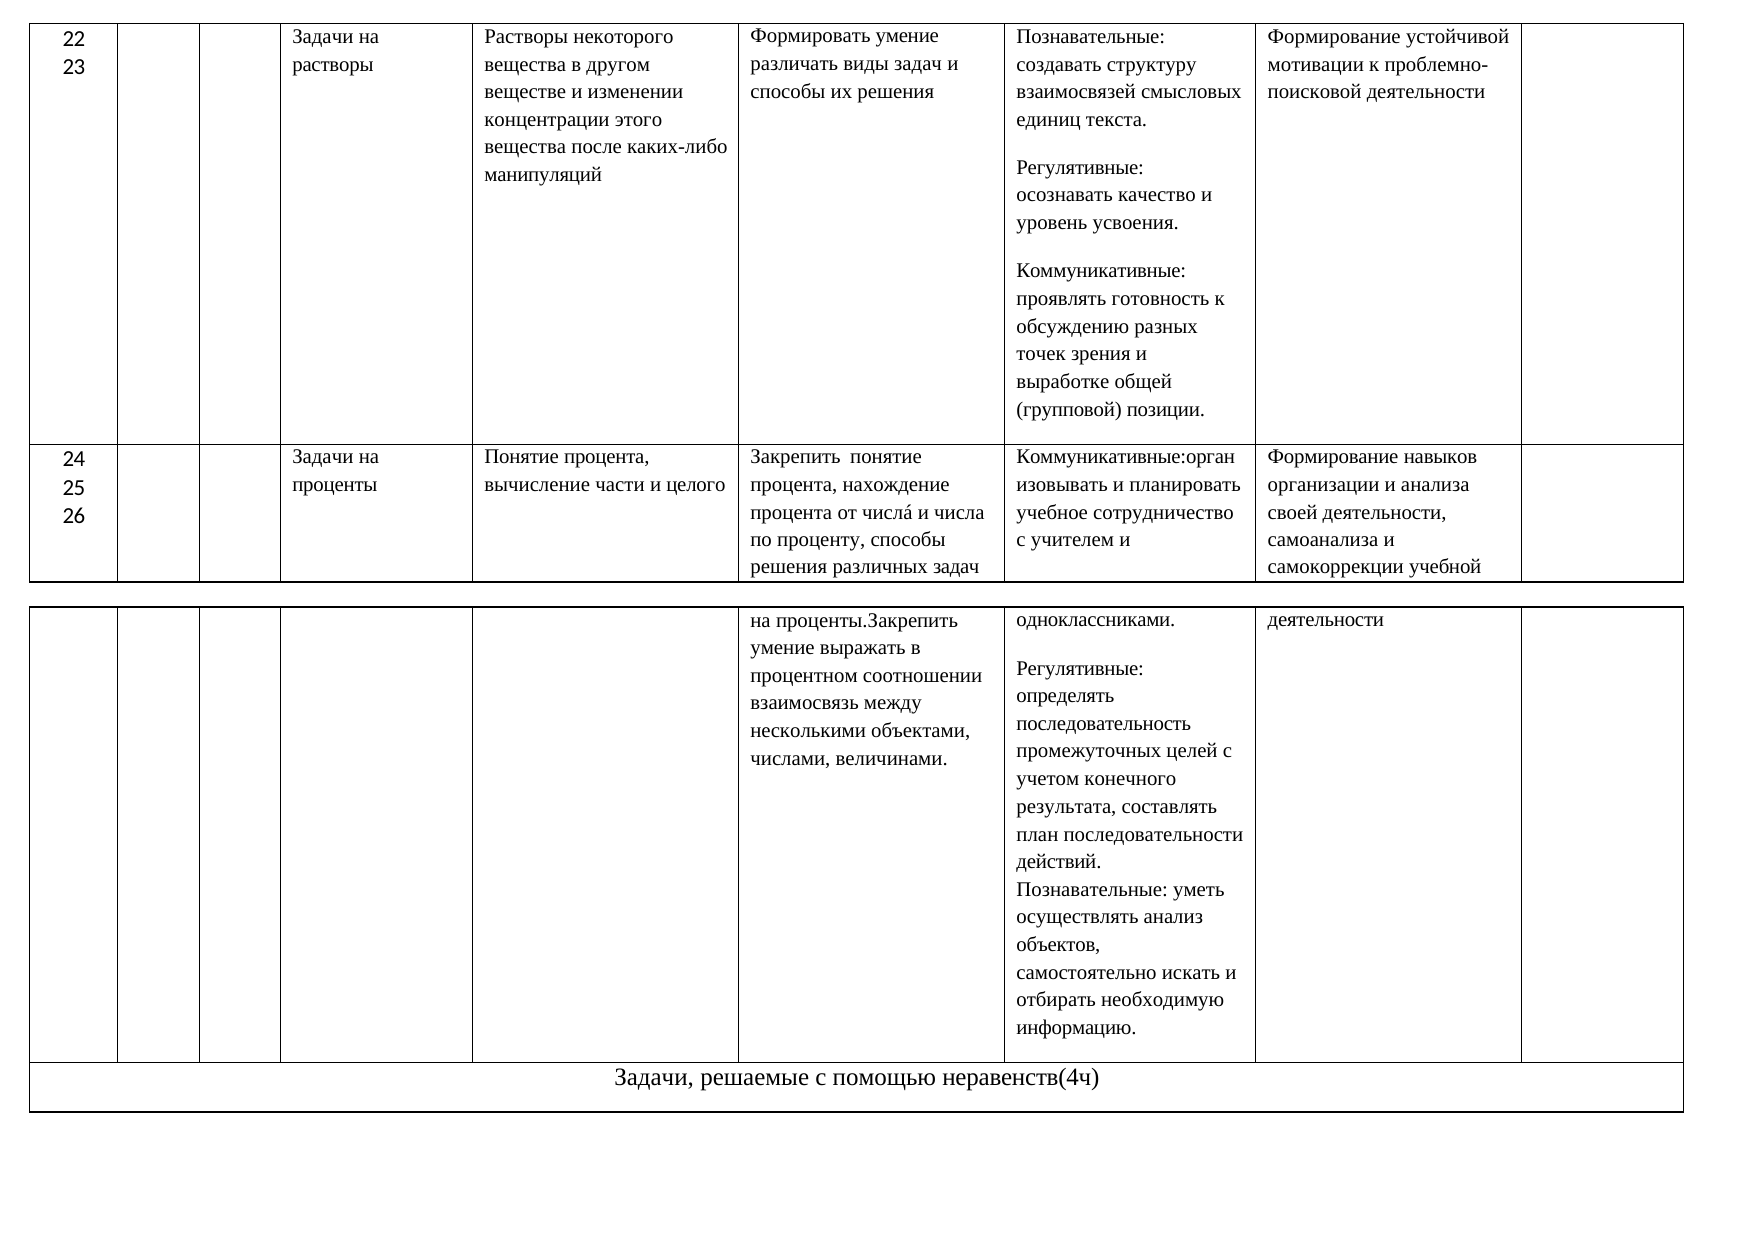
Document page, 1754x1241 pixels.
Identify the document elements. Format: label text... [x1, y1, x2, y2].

table_cell Формирование устойчивой мотивации к проблемно- поисковой деятельности [1256, 24, 1521, 443]
table_cell [118, 445, 199, 581]
table_cell Понятие процента, вычисление части и целого [473, 445, 738, 581]
table_header [281, 608, 472, 1062]
table_cell [200, 24, 280, 443]
table_cell 24 25 26 [30, 445, 117, 581]
table_header [1522, 608, 1683, 1062]
table_header деятельности [1256, 608, 1521, 1062]
table_header одноклассниками. Регулятивные: определять последовательность промежуточных целей с учетом конечного результата, составлять план последовательности действий. Познавательные: уметь осуществлять анализ объектов, самостоятельно искать и отбирать необходимую информацию. [1005, 608, 1255, 1062]
table_cell Формировать умение различать виды задач и способы их решения [739, 24, 1004, 443]
table_cell Задачи на проценты [281, 445, 472, 581]
table_cell [118, 24, 199, 443]
table_header на проценты.Закрепить умение выражать в процентном соотношении взаимосвязь между несколькими объектами, числами, величинами. [739, 608, 1004, 1062]
table_header [473, 608, 738, 1062]
table_cell Закрепить понятие процента, нахождение процента от числá и числа по проценту, способы решения различных задач [739, 445, 1004, 581]
table_cell Растворы некоторого вещества в другом веществе и изменении концентрации этого вещества после каких-либо манипуляций [473, 24, 738, 443]
table_cell [1522, 24, 1683, 443]
table_cell [200, 445, 280, 581]
table_cell [1522, 445, 1683, 581]
table_header [200, 608, 280, 1062]
table_header [118, 608, 199, 1062]
table_cell Задачи на растворы [281, 24, 472, 443]
table_header [30, 608, 117, 1062]
table_cell Формирование навыков организации и анализа своей деятельности, самоанализа и самокоррекции учебной [1256, 445, 1521, 581]
table_cell Задачи, решаемые с помощью неравенств(4ч) [30, 1063, 1683, 1111]
table_cell Коммуникативные:орган изовывать и планировать учебное сотрудничество с учителем и [1005, 445, 1255, 581]
table_cell 22 23 [30, 24, 117, 443]
table_cell Познавательные: создавать структуру взаимосвязей смысловых единиц текста. Регулятивные: осознавать качество и уровень усвоения. Коммуникативные: проявлять готовность к обсуждению разных точек зрения и выработке общей (групповой) позиции. [1005, 24, 1255, 443]
